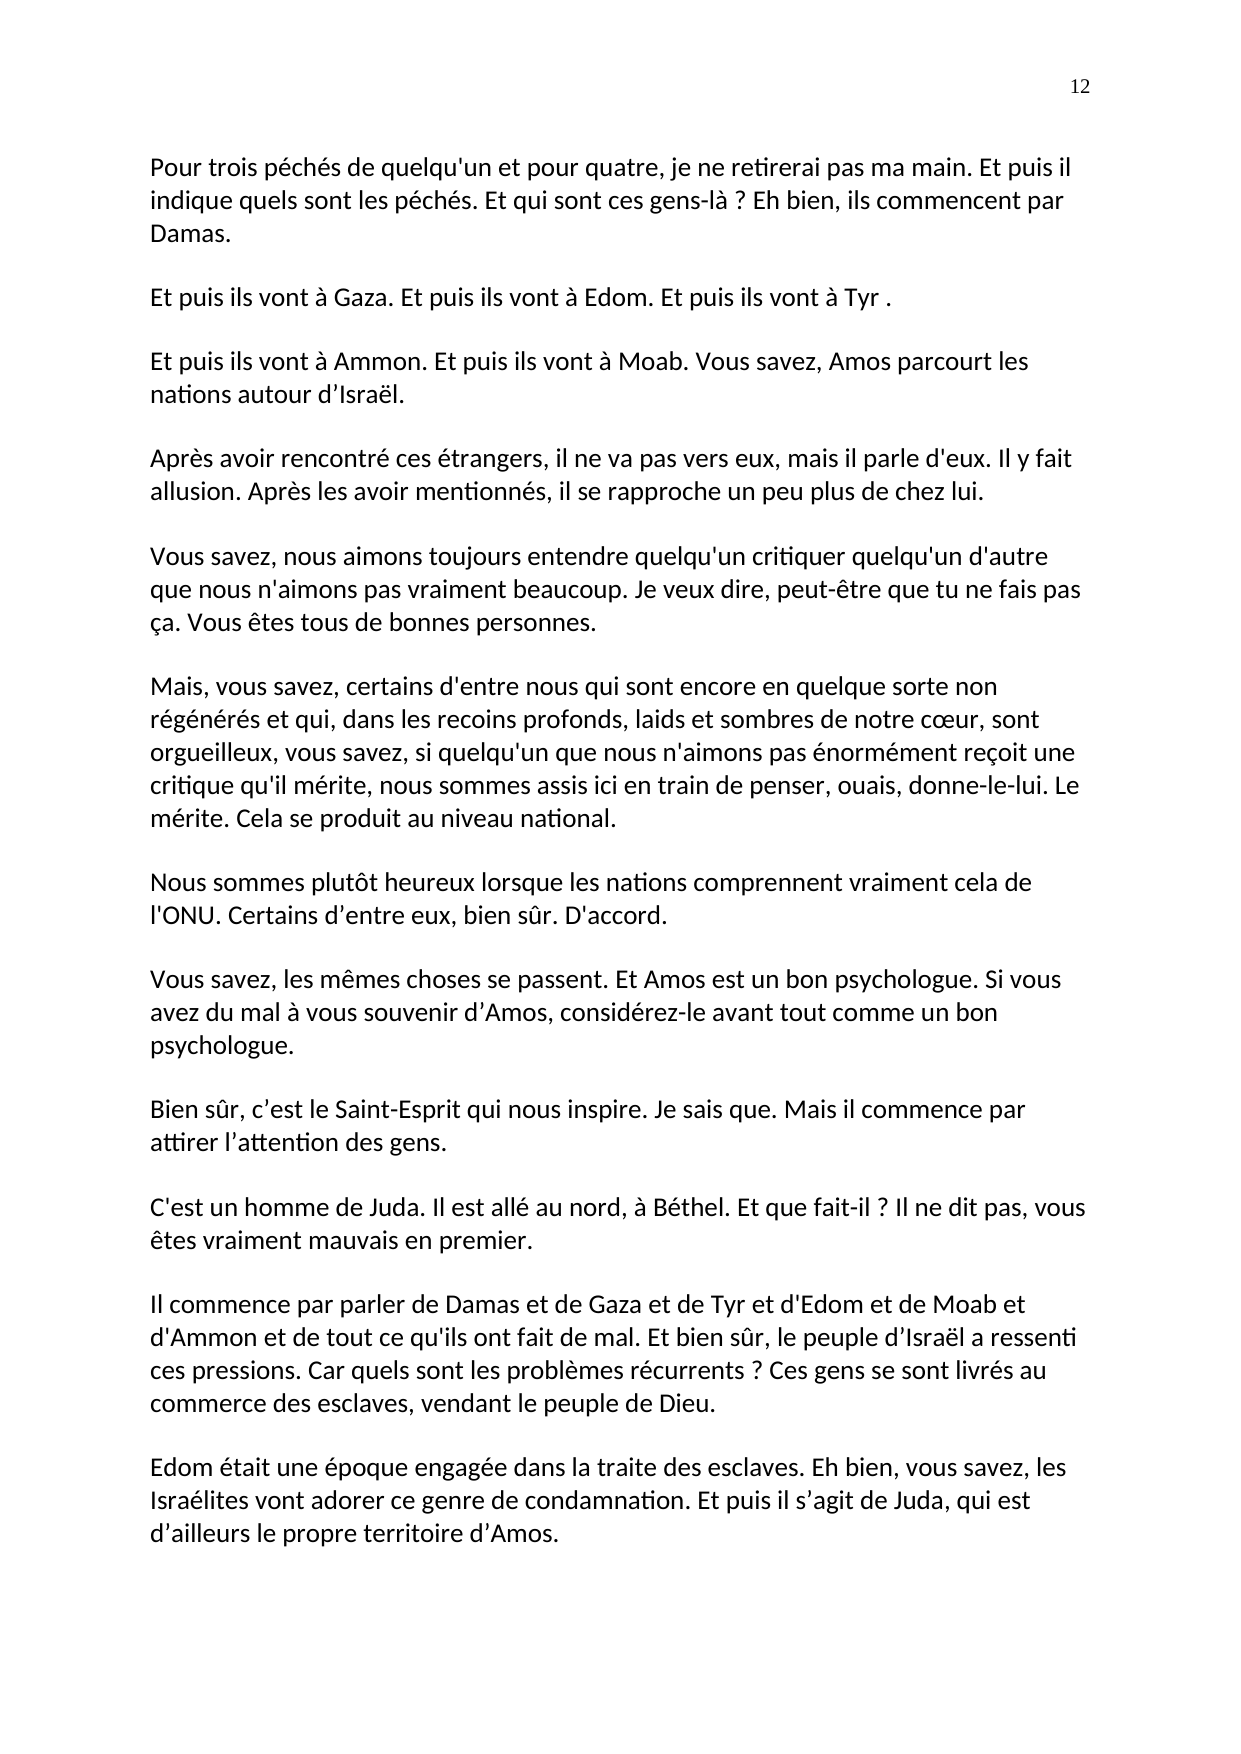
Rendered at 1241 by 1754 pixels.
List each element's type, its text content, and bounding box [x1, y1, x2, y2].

text C'est un homme de Juda. Il est allé au nord, à Béthel. Et que fait-il ? Il ne dit pas, vous êtes vraiment mauvais en premier. [150, 1190, 1090, 1256]
text Et puis ils vont à Gaza. Et puis ils vont à Edom. Et puis ils vont à Tyr . [150, 280, 1090, 313]
text Edom était une époque engagée dans la traite des esclaves. Eh bien, vous savez, les Israélites vont adorer ce genre de condamnation. Et puis il s’agit de Juda, qui est d’ailleurs le propre territoire d’Amos. [150, 1450, 1090, 1549]
text Après avoir rencontré ces étrangers, il ne va pas vers eux, mais il parle d'eux. Il y fait allusion. Après les avoir mentionnés, il se rapproche un peu plus de chez lui. [150, 442, 1090, 508]
text Et puis ils vont à Ammon. Et puis ils vont à Moab. Vous savez, Amos parcourt les nations autour d’Israël. [150, 344, 1090, 410]
text Mais, vous savez, certains d'entre nous qui sont encore en quelque sorte non régénérés et qui, dans les recoins profonds, laids et sombres de notre cœur, sont orgueilleux, vous savez, si quelqu'un que nous n'aimons pas énormément reçoit une critique qu'il mérite, nous sommes assis ici en train de penser, ouais, donne-le-lui. Le mérite. Cela se produit au niveau national. [150, 669, 1090, 834]
text Bien sûr, c’est le Saint-Esprit qui nous inspire. Je sais que. Mais il commence par attirer l’attention des gens. [150, 1093, 1090, 1159]
text Vous savez, les mêmes choses se passent. Et Amos est un bon psychologue. Si vous avez du mal à vous souvenir d’Amos, considérez-le avant tout comme un bon psychologue. [150, 962, 1090, 1061]
text Vous savez, nous aimons toujours entendre quelqu'un critiquer quelqu'un d'autre que nous n'aimons pas vraiment beaucoup. Je veux dire, peut-être que tu ne fais pas ça. Vous êtes tous de bonnes personnes. [150, 539, 1090, 638]
text Pour trois péchés de quelqu'un et pour quatre, je ne retirerai pas ma main. Et puis il indique quels sont les péchés. Et qui sont ces gens-là ? Eh bien, ils commencent par Damas. [150, 150, 1090, 249]
text Nous sommes plutôt heureux lorsque les nations comprennent vraiment cela de l'ONU. Certains d’entre eux, bien sûr. D'accord. [150, 865, 1090, 931]
text Il commence par parler de Damas et de Gaza et de Tyr et d'Edom et de Moab et d'Ammon et de tout ce qu'ils ont fait de mal. Et bien sûr, le peuple d’Israël a ressenti ces pressions. Car quels sont les problèmes récurrents ? Ces gens se sont livrés au commerce des esclaves, vendant le peuple de Dieu. [150, 1287, 1090, 1419]
